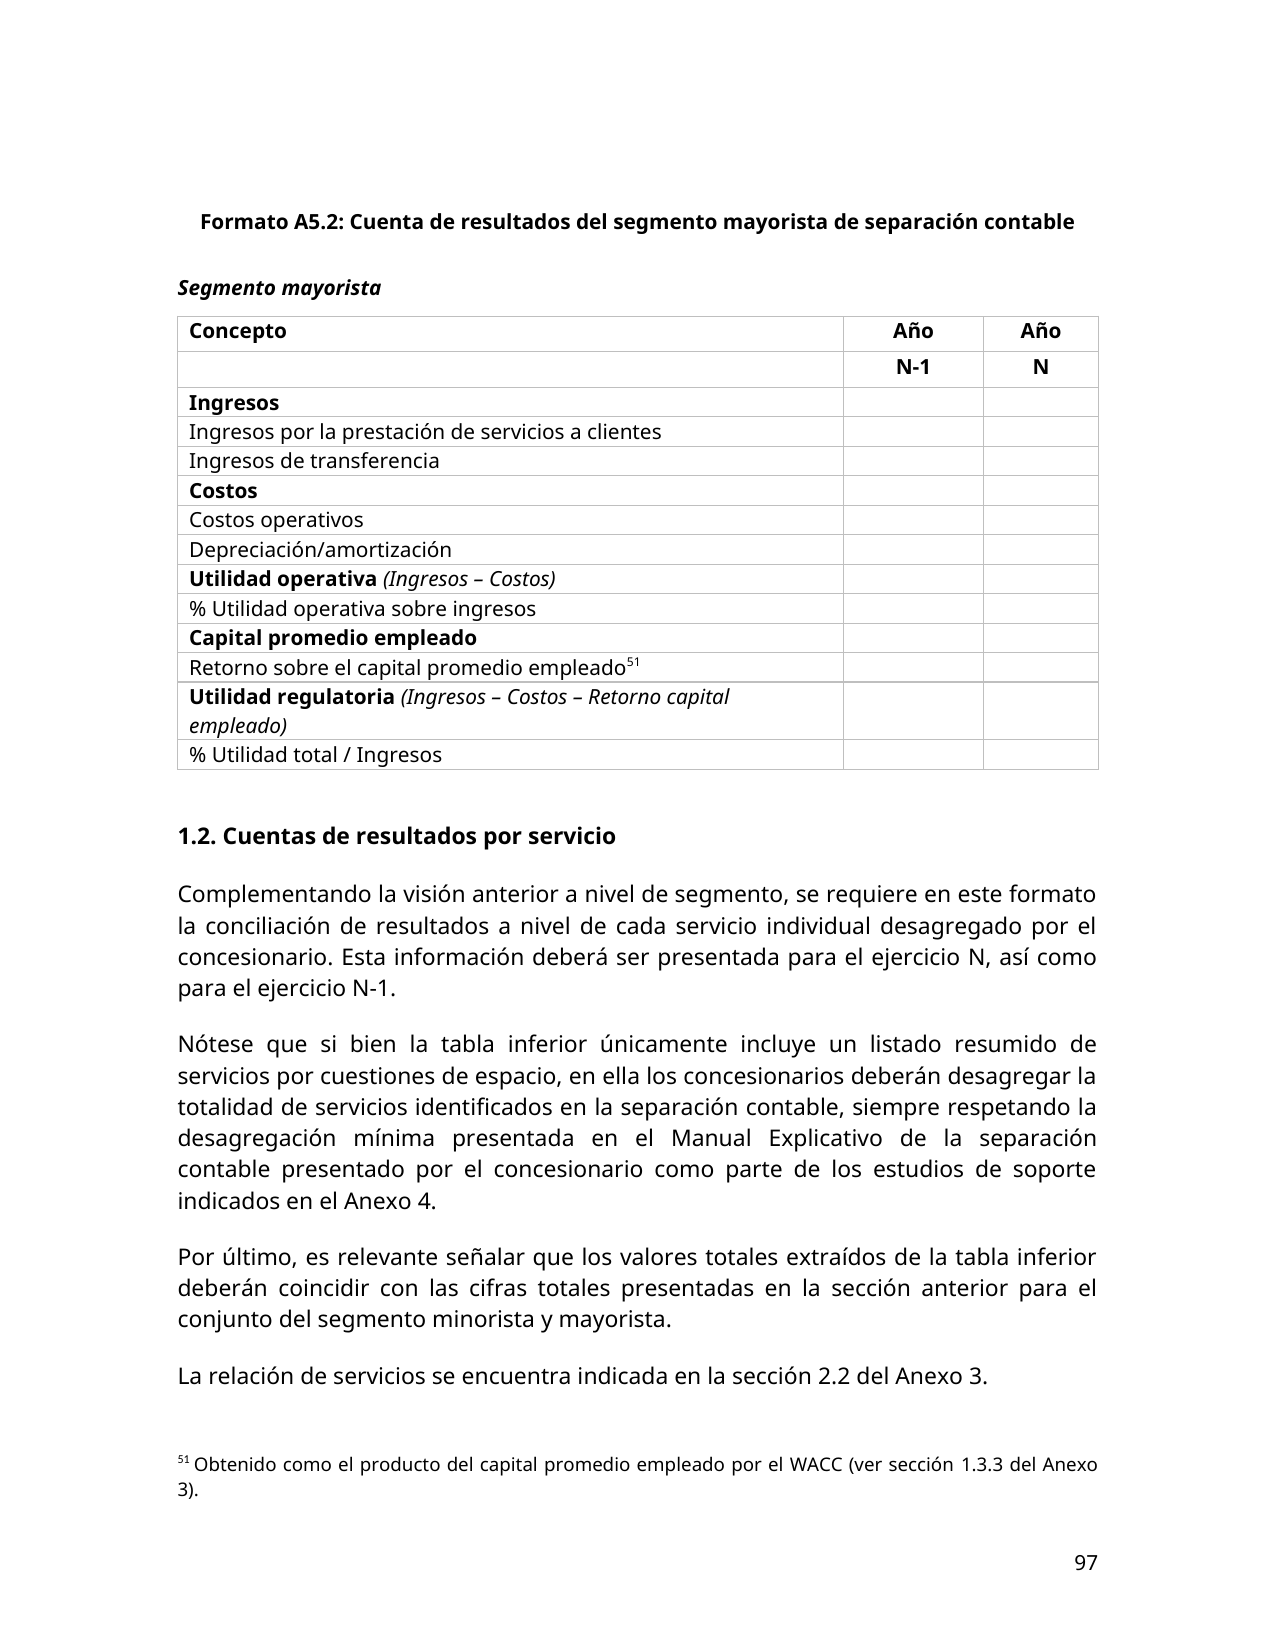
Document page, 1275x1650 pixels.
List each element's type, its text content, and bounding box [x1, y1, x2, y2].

text Formato A5.2: Cuenta de resultados del segmento mayorista de separación contable [177, 207, 1098, 235]
table_cell [844, 388, 983, 416]
table_header Concepto [178, 317, 843, 351]
table_cell [984, 653, 1098, 681]
table_cell [844, 447, 983, 475]
table_cell [984, 417, 1098, 446]
table_cell N [984, 352, 1098, 387]
table_cell Costos operativos [178, 506, 843, 534]
table_cell [844, 506, 983, 534]
text Por último, es relevante señalar que los valores totales extraídos de la tabla inferior deberán coincidir con las cifras totales presentadas en la sección anterior para el conjunto del segmento minorista y mayorista. [177, 1241, 1098, 1334]
table_cell N-1 [844, 352, 983, 387]
table_cell [984, 388, 1098, 416]
table_cell [844, 594, 983, 622]
table_cell % Utilidad total / Ingresos [178, 740, 843, 769]
table_cell Depreciación/amortización [178, 535, 843, 563]
table_cell [844, 740, 983, 769]
table_header Año [844, 317, 983, 351]
table_cell [984, 565, 1098, 593]
text Nótese que si bien la tabla inferior únicamente incluye un listado resumido de servicios por cuestiones de espacio, en ella los concesionarios deberán desagregar la totalidad de servicios identificados en la separación contable, siempre respetando la desagregación mínima presentada en el Manual Explicativo de la separación contable presentado por el concesionario como parte de los estudios de soporte indicados en el Anexo 4. [177, 1028, 1098, 1216]
table_cell [984, 683, 1098, 739]
table_cell Ingresos por la prestación de servicios a clientes [178, 417, 843, 446]
table_cell Costos [178, 476, 843, 504]
table_cell Utilidad regulatoria (Ingresos – Costos – Retorno capital empleado) [178, 683, 843, 739]
table_cell [844, 653, 983, 681]
table_cell [984, 740, 1098, 769]
table_cell [984, 624, 1098, 652]
text Complementando la visión anterior a nivel de segmento, se requiere en este formato la conciliación de resultados a nivel de cada servicio individual desagregado por el concesionario. Esta información deberá ser presentada para el ejercicio N, así como para el ejercicio N-1. [177, 878, 1098, 1003]
table_cell [984, 476, 1098, 504]
table_cell [984, 506, 1098, 534]
text Cuentas de resultados por servicio [177, 820, 1098, 851]
table_cell [984, 447, 1098, 475]
table_cell Ingresos [178, 388, 843, 416]
table_cell [178, 352, 843, 387]
table_cell Retorno sobre el capital promedio empleado [178, 653, 843, 681]
table_cell Utilidad operativa (Ingresos – Costos) [178, 565, 843, 593]
table_cell [984, 535, 1098, 563]
table_cell [844, 624, 983, 652]
table_cell [984, 594, 1098, 622]
subtitle Segmento mayorista [177, 273, 1098, 301]
table_header Año [984, 317, 1098, 351]
table_cell [844, 417, 983, 446]
table_cell [844, 565, 983, 593]
table_cell [844, 535, 983, 563]
table_cell Ingresos de transferencia [178, 447, 843, 475]
text La relación de servicios se encuentra indicada en la sección 2.2 del Anexo 3. [177, 1359, 1098, 1391]
table_cell % Utilidad operativa sobre ingresos [178, 594, 843, 622]
table_cell [844, 683, 983, 739]
table_cell Capital promedio empleado [178, 624, 843, 652]
table_cell [844, 476, 983, 504]
